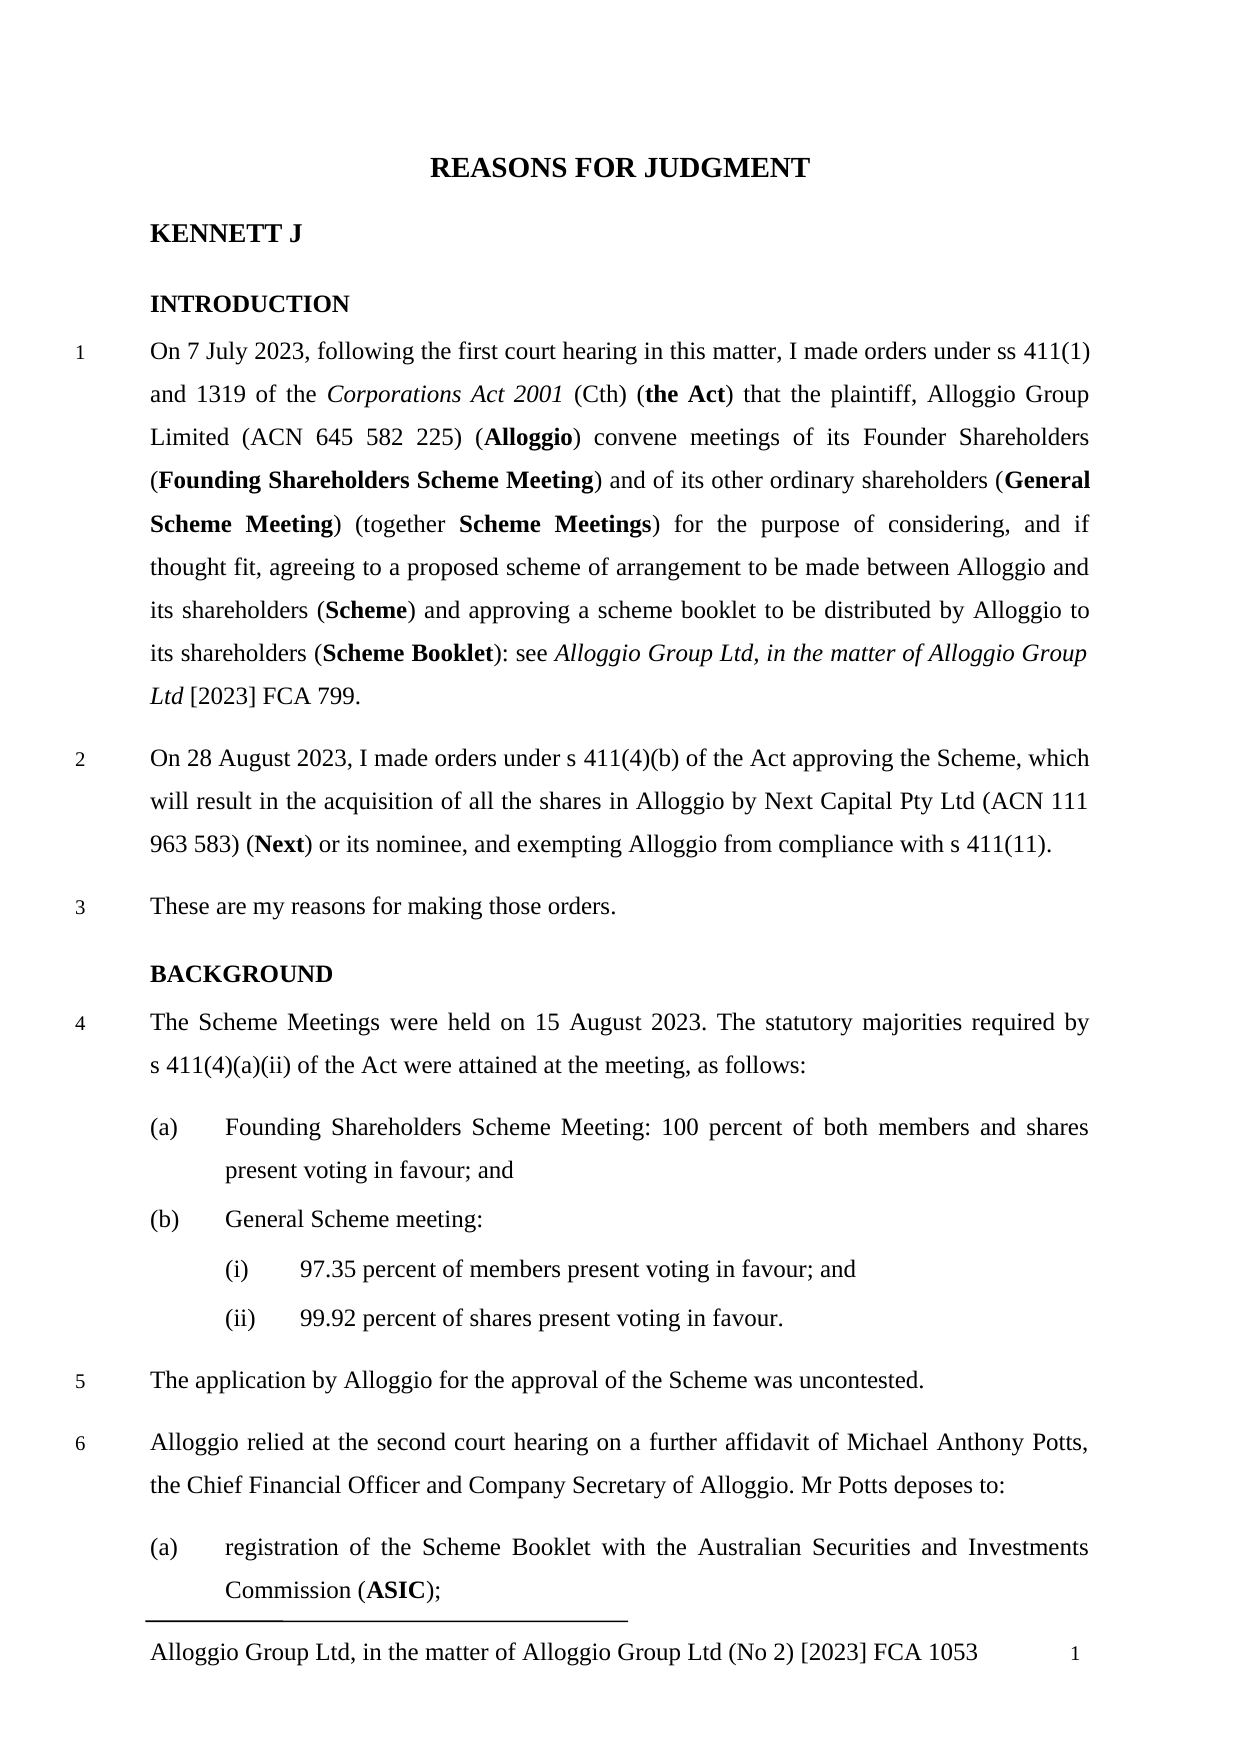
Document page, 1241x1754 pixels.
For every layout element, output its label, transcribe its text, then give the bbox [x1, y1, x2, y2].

list 97.35 percent of members present voting in favour; and [225, 1254, 1090, 1282]
subtitle REASONS FOR JUDGMENT [150, 150, 1090, 183]
subtitle INTRODUCTION [150, 289, 1090, 317]
subtitle KENNETT J [150, 217, 1090, 248]
subtitle BACKGROUND [150, 959, 1090, 988]
list Founding Shareholders Scheme Meeting: 100 percent of both members and shares present voting in favour; and [150, 1112, 1090, 1184]
list General Scheme meeting: [150, 1204, 1090, 1233]
text On 28 August 2023, I made orders under s 411(4)(b) of the Act approving the Scheme, which will result in the acquisition of all the shares in Alloggio by Next Capital Pty Ltd (ACN 111 963 583) (Next) or its nominee, and exempting Alloggio from compliance with s 411(11). [75, 743, 1090, 858]
text The Scheme Meetings were held on 15 August 2023. The statutory majorities required by s 411(4)(a)(ii) of the Act were attained at the meeting, as follows: [75, 1007, 1090, 1079]
text On 7 July 2023, following the first court hearing in this matter, I made orders under ss 411(1) and 1319 of the Corporations Act 2001 (Cth) (the Act) that the plaintiff, Alloggio Group Limited (ACN 645 582 225) (Alloggio) convene meetings of its Founder Shareholders (Founding Shareholders Scheme Meeting) and of its other ordinary shareholders (General Scheme Meeting) (together Scheme Meetings) for the purpose of considering, and if thought fit, agreeing to a proposed scheme of arrangement to be made between Alloggio and its shareholders (Scheme) and approving a scheme booklet to be distributed by Alloggio to its shareholders (Scheme Booklet): see Alloggio Group Ltd, in the matter of Alloggio Group Ltd [2023] FCA 799. [75, 336, 1090, 710]
text These are my reasons for making those orders. [75, 891, 1090, 920]
list 99.92 percent of shares present voting in favour. [225, 1303, 1090, 1332]
list registration of the Scheme Booklet with the Australian Securities and Investments Commission (ASIC); [150, 1532, 1090, 1604]
text The application by Alloggio for the approval of the Scheme was uncontested. [75, 1365, 1090, 1394]
text Alloggio relied at the second court hearing on a further affidavit of Michael Anthony Potts, the Chief Financial Officer and Company Secretary of Alloggio. Mr Potts deposes to: [75, 1427, 1090, 1499]
